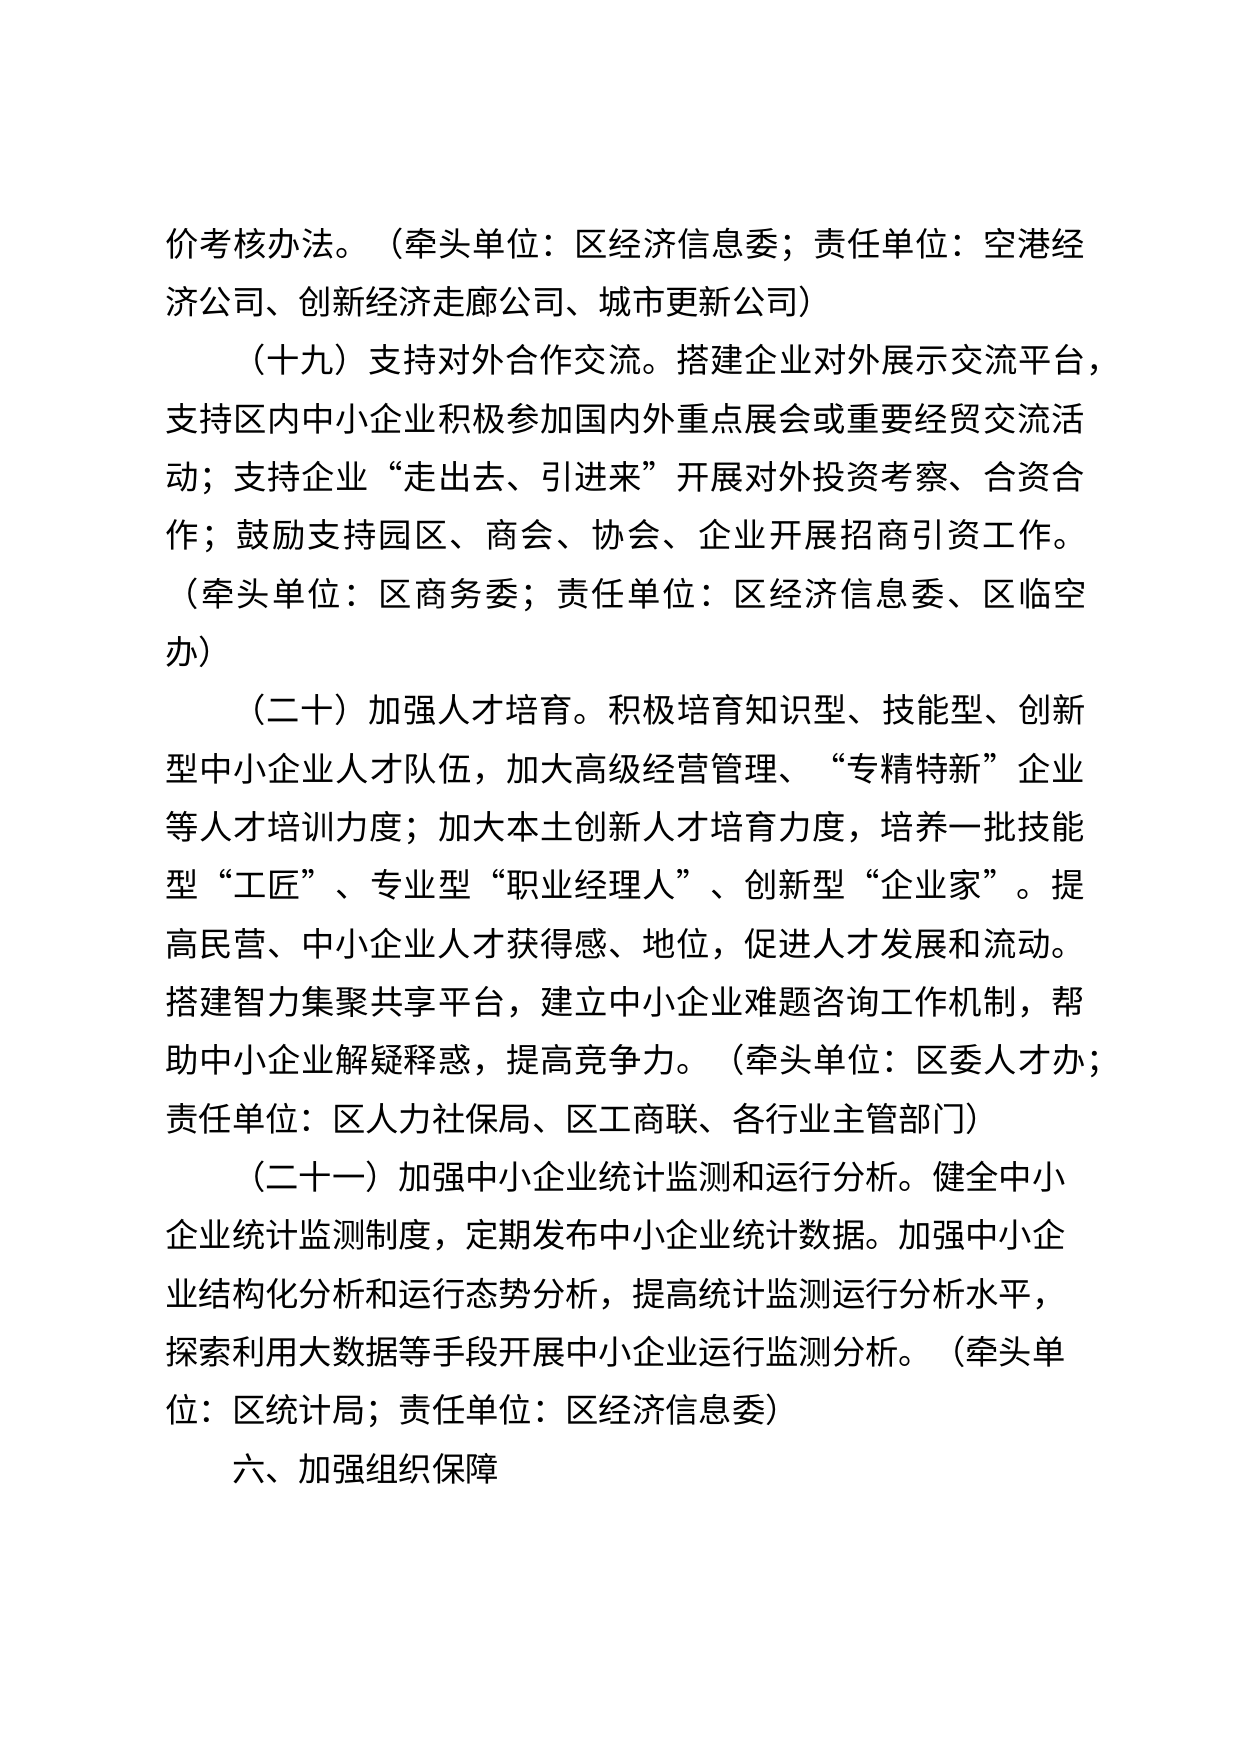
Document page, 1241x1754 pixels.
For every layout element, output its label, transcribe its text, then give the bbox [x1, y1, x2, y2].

text （二十）加强人才培育。积极培育知识型、技能型、创新型中小企业人才队伍，加大高级经营管理、“专精特新”企业等人才培训力度；加大本土创新人才培育力度，培养一批技能型“工匠”、专业型“职业经理人”、创新型“企业家”。提高民营、中小企业人才获得感、地位，促进人才发展和流动。搭建智力集聚共享平台，建立中小企业难题咨询工作机制，帮助中小企业解疑释惑，提高竞争力。（牵头单位：区委人才办；责任单位：区人力社保局、区工商联、各行业主管部门） [165, 676, 1087, 1143]
text （二十一）加强中小企业统计监测和运行分析。健全中小企业统计监测制度，定期发布中小企业统计数据。加强中小企业结构化分析和运行态势分析，提高统计监测运行分析水平，探索利用大数据等手段开展中小企业运行监测分析。（牵头单位：区统计局；责任单位：区经济信息委） [165, 1143, 1087, 1434]
text 六、加强组织保障 [165, 1434, 1087, 1493]
text （十九）支持对外合作交流。搭建企业对外展示交流平台，支持区内中小企业积极参加国内外重点展会或重要经贸交流活动；支持企业“走出去、引进来”开展对外投资考察、合资合作；鼓励支持园区、商会、协会、企业开展招商引资工作。（牵头单位：区商务委；责任单位：区经济信息委、区临空办） [165, 326, 1087, 676]
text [165, 209, 1087, 326]
